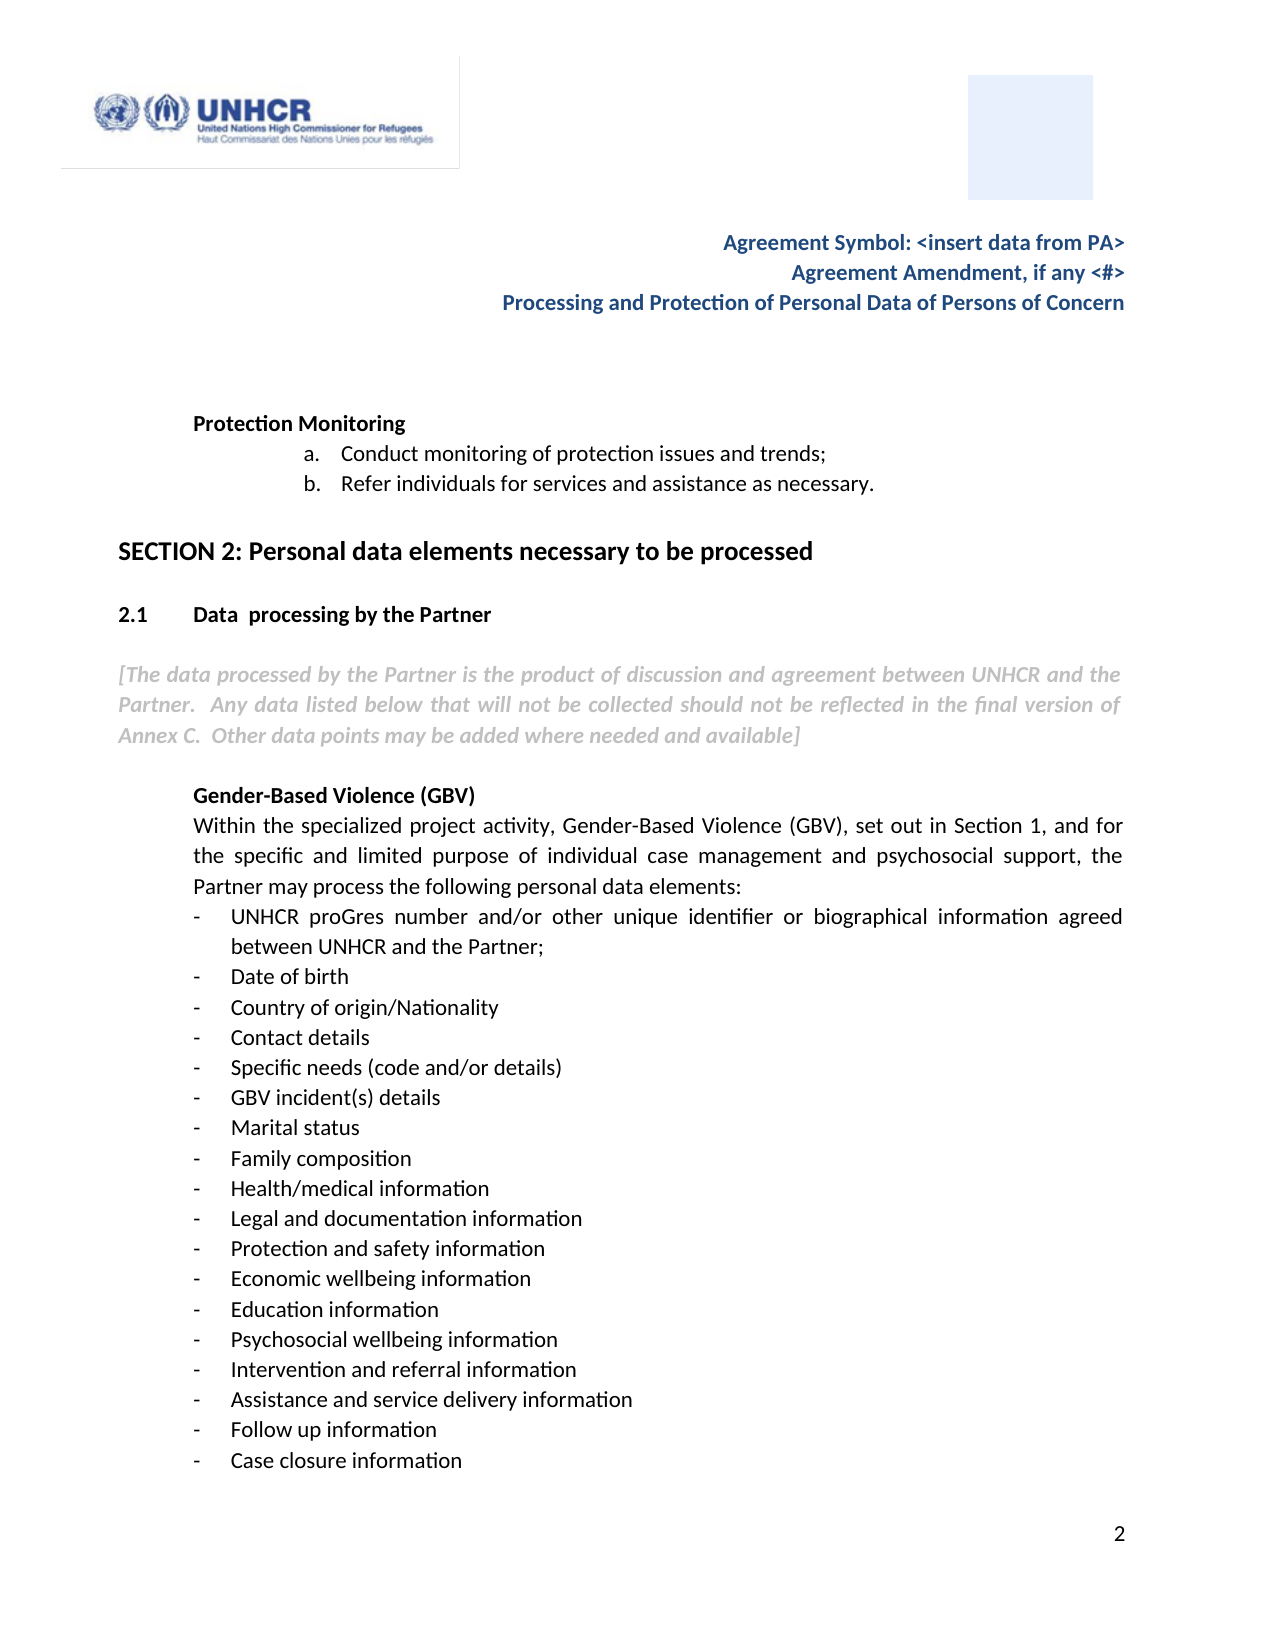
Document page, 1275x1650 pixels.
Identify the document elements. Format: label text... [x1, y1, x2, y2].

picture [61, 56, 462, 170]
list Assistance and service delivery information [193, 1385, 1125, 1413]
list Economic wellbeing information [193, 1264, 1125, 1293]
text 2.1 Data processing by the Partner [118, 600, 1125, 628]
list Specific needs (code and/or details) [193, 1053, 1125, 1081]
list Intervention and referral information [193, 1355, 1125, 1383]
list Refer individuals for services and assistance as necessary. [303, 469, 1125, 498]
list Education information [193, 1295, 1125, 1323]
list Protection and safety information [193, 1234, 1125, 1262]
list UNHCR proGres number and/or other unique identifier or biographical information agreed between UNHCR and the Partner; [193, 902, 1125, 960]
text Protection Monitoring [193, 409, 1125, 437]
list GBV incident(s) details [193, 1083, 1125, 1111]
list Conduct monitoring of protection issues and trends; [303, 439, 1125, 467]
list Date of birth [193, 962, 1125, 991]
list Legal and documentation information [193, 1204, 1125, 1232]
subtitle SECTION 2: Personal data elements necessary to be processed [118, 534, 1125, 567]
text Within the specialized project activity, Gender-Based Violence (GBV), set out in Section 1, and for the specific and limited purpose of individual case management and psychosocial support, the Partner may process the following personal data elements: [193, 811, 1125, 900]
picture [968, 75, 1094, 200]
list Follow up information [193, 1416, 1125, 1444]
list Health/medical information [193, 1174, 1125, 1202]
list Case closure information [193, 1446, 1125, 1474]
list Contact details [193, 1023, 1125, 1051]
text [The data processed by the Partner is the product of discussion and agreement between UNHCR and the Partner. Any data listed below that will not be collected should not be reflected in the final version of Annex C. Other data points may be added where needed and available] [118, 660, 1125, 749]
list Country of origin/Nationality [193, 993, 1125, 1021]
list Marital status [193, 1113, 1125, 1142]
text Gender-Based Violence (GBV) [193, 781, 1125, 809]
list Family composition [193, 1144, 1125, 1172]
list Psychosocial wellbeing information [193, 1325, 1125, 1353]
